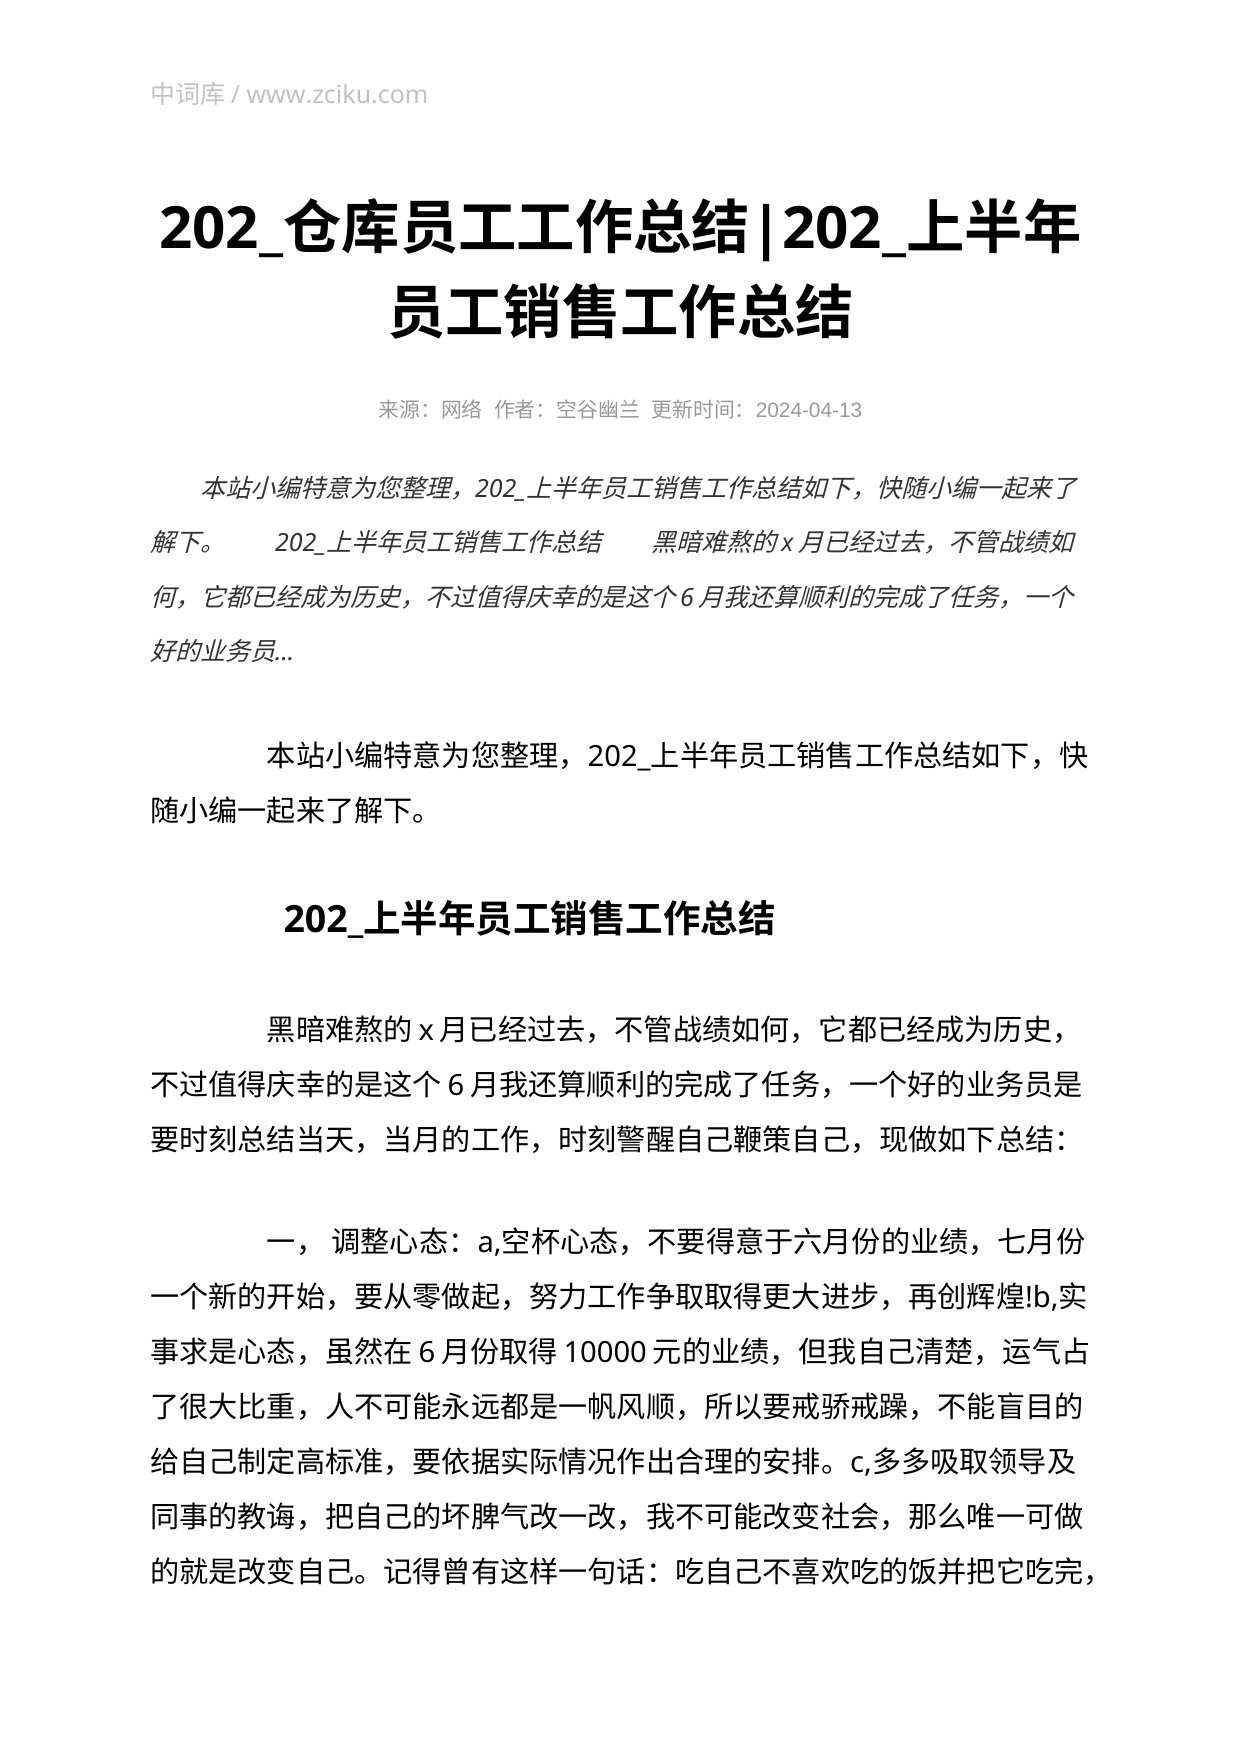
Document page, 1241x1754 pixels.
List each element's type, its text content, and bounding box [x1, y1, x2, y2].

text 黑暗难熬的x月已经过去，不管战绩如何，它都已经成为历史，不过值得庆幸的是这个6月我还算顺利的完成了任务，一个好的业务员是要时刻总结当天，当月的工作，时刻警醒自己鞭策自己，现做如下总结： [150, 1007, 1090, 1159]
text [150, 1219, 1090, 1591]
subtitle 202_仓库员工工作总结|202_上半年员工销售工作总结 [150, 181, 1090, 351]
text 本站小编特意为您整理，202_上半年员工销售工作总结如下，快随小编一起来了解下。 202_上半年员工销售工作总结 黑暗难熬的x月已经过去，不管战绩如何，它都已经成为历史，不过值得庆幸的是这个6月我还算顺利的完成了任务，一个好的业务员... [150, 468, 1090, 668]
text 本站小编特意为您整理，202_上半年员工销售工作总结如下，快随小编一起来了解下。 [150, 733, 1090, 830]
text 202_上半年员工销售工作总结 [150, 889, 1090, 944]
text 来源：网络 作者：空谷幽兰 更新时间：2024-04-13 [150, 397, 1090, 421]
